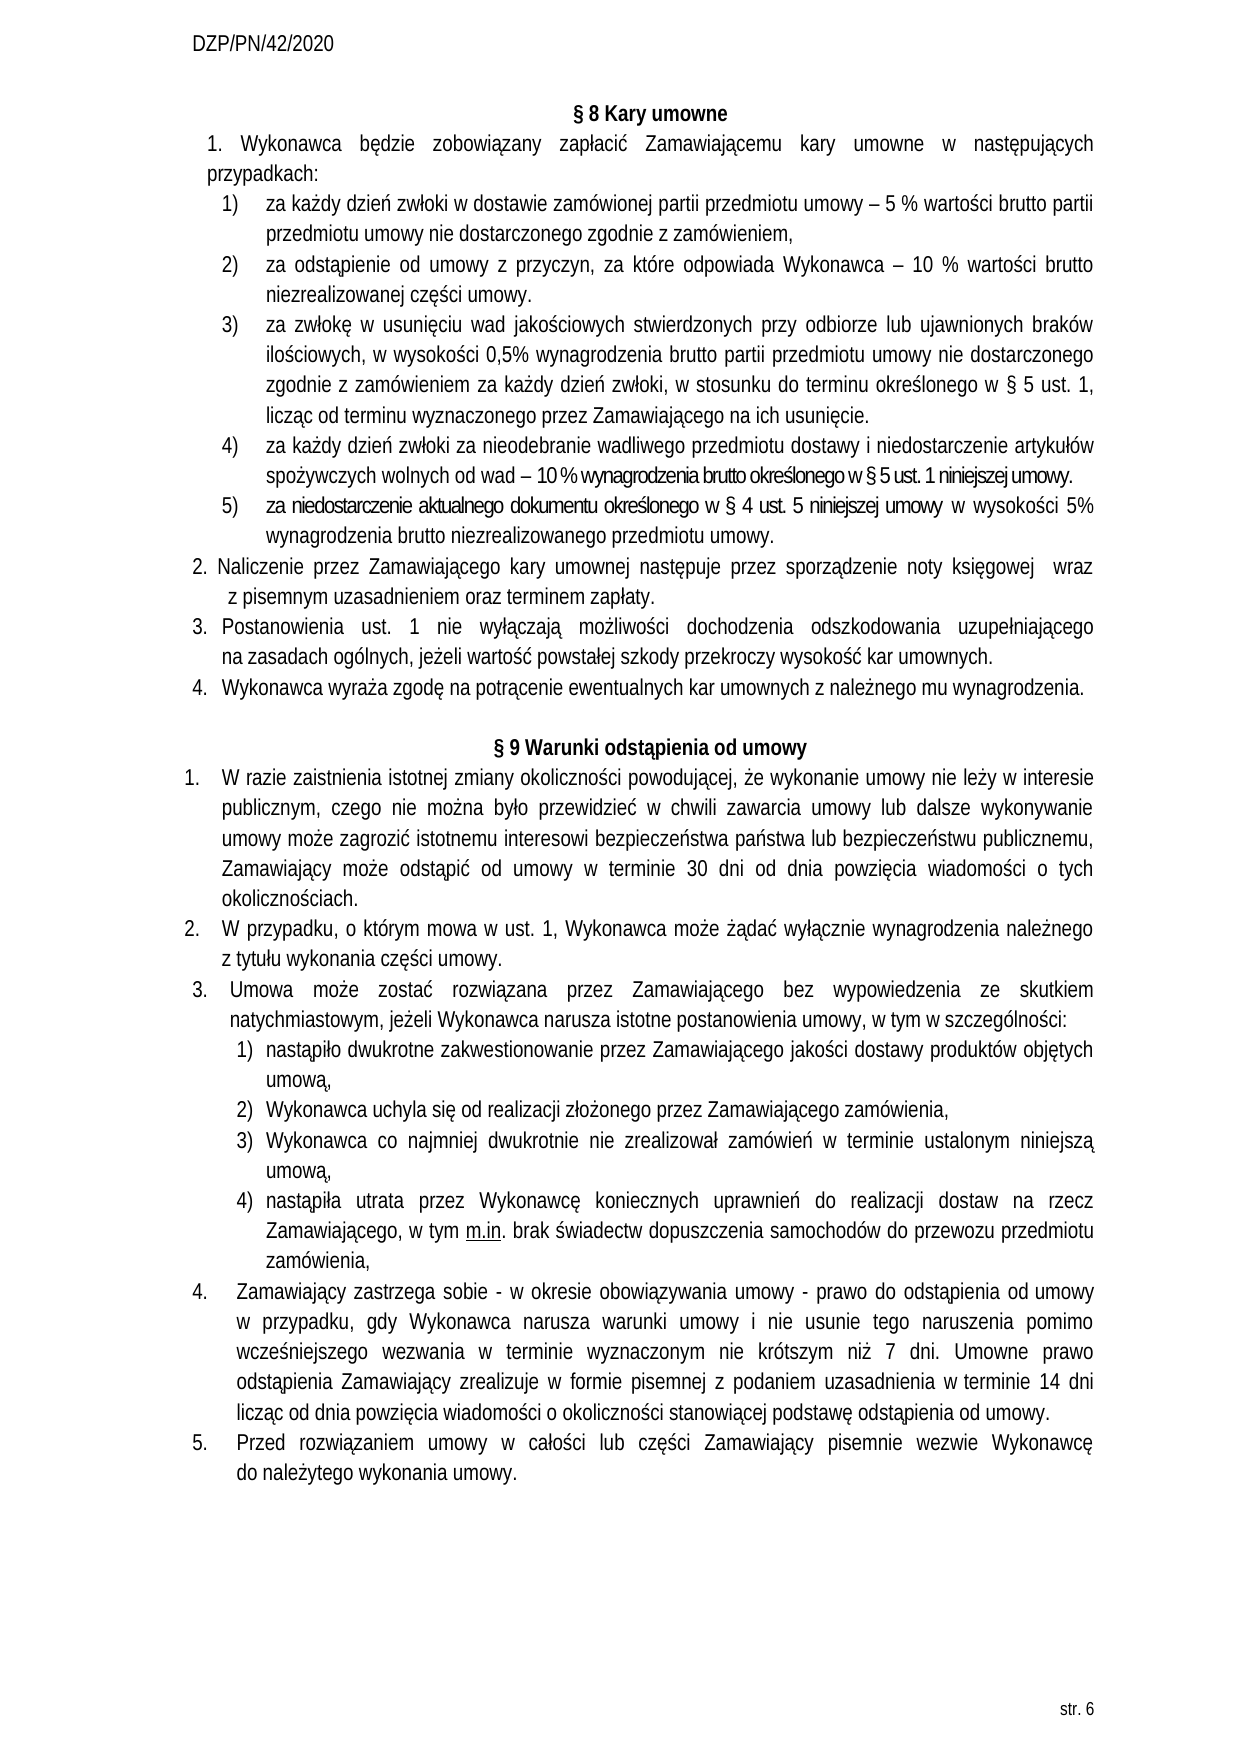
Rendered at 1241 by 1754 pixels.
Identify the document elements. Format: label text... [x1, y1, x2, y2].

list nastąpiło dwukrotne zakwestionowanie przez Zamawiającego jakości dostawy produktów objętych umową, [236, 1036, 1094, 1092]
list za zwłokę w usunięciu wad jakościowych stwierdzonych przy odbiorze lub ujawnionych braków ilościowych, w wysokości 0,5% wynagrodzenia brutto partii przedmiotu umowy nie dostarczonego zgodnie z zamówieniem za każdy dzień zwłoki, w stosunku do terminu określonego w § 5 ust. 1, licząc od terminu wyznaczonego przez Zamawiającego na ich usunięcie. [222, 311, 1094, 428]
text 3. Postanowienia ust. 1 nie wyłączają możliwości dochodzenia odszkodowania uzupełniającego na zasadach ogólnych, jeżeli wartość powstałej szkody przekroczy wysokość kar umownych. [192, 613, 1094, 669]
list W razie zaistnienia istotnej zmiany okoliczności powodującej, że wykonanie umowy nie leży w interesie publicznym, czego nie można było przewidzieć w chwili zawarcia umowy lub dalsze wykonywanie umowy może zagrozić istotnemu interesowi bezpieczeństwa państwa lub bezpieczeństwu publicznemu, Zamawiający może odstąpić od umowy w terminie 30 dni od dnia powzięcia wiadomości o tych okolicznościach. [184, 764, 1094, 911]
list Wykonawca co najmniej dwukrotnie nie zrealizował zamówień w terminie ustalonym niniejszą umową, [236, 1127, 1094, 1183]
text § 8 Kary umowne [207, 99, 1094, 126]
list za każdy dzień zwłoki w dostawie zamówionej partii przedmiotu umowy – 5 % wartości brutto partii przedmiotu umowy nie dostarczonego zgodnie z zamówieniem, [222, 190, 1094, 247]
text § 9 Warunki odstąpienia od umowy [207, 734, 1094, 760]
list W przypadku, o którym mowa w ust. 1, Wykonawca może żądać wyłącznie wynagrodzenia należnego z tytułu wykonania części umowy. [184, 915, 1094, 972]
list za każdy dzień zwłoki za nieodebranie wadliwego przedmiotu dostawy i niedostarczenie artykułów spożywczych wolnych od wad – 10 % wynagrodzenia brutto określonego w § 5 ust. 1 niniejszej umowy. [222, 432, 1094, 488]
text 1. Wykonawca będzie zobowiązany zapłacić Zamawiającemu kary umowne w następujących przypadkach: [207, 130, 1094, 186]
list nastąpiła utrata przez Wykonawcę koniecznych uprawnień do realizacji dostaw na rzecz Zamawiającego, w tym m.in. brak świadectw dopuszczenia samochodów do przewozu przedmiotu zamówienia, [236, 1187, 1094, 1274]
list Wykonawca uchyla się od realizacji złożonego przez Zamawiającego zamówienia, [236, 1096, 1094, 1123]
text 2. Naliczenie przez Zamawiającego kary umownej następuje przez sporządzenie noty księgowej wraz z pisemnym uzasadnieniem oraz terminem zapłaty. [192, 553, 1094, 609]
list Przed rozwiązaniem umowy w całości lub części Zamawiający pisemnie wezwie Wykonawcę do należytego wykonania umowy. [192, 1429, 1094, 1485]
list za niedostarczenie aktualnego dokumentu określonego w § 4 ust. 5 niniejszej umowy w wysokości 5% wynagrodzenia brutto niezrealizowanego przedmiotu umowy. [222, 492, 1094, 549]
list za odstąpienie od umowy z przyczyn, za które odpowiada Wykonawca – 10 % wartości brutto niezrealizowanej części umowy. [222, 251, 1094, 307]
list Zamawiający zastrzega sobie - w okresie obowiązywania umowy - prawo do odstąpienia od umowy w przypadku, gdy Wykonawca narusza warunki umowy i nie usunie tego naruszenia pomimo wcześniejszego wezwania w terminie wyznaczonym nie krótszym niż 7 dni. Umowne prawo odstąpienia Zamawiający zrealizuje w formie pisemnej z podaniem uzasadnienia w terminie 14 dni licząc od dnia powzięcia wiadomości o okoliczności stanowiącej podstawę odstąpienia od umowy. [192, 1278, 1094, 1425]
text 4. Wykonawca wyraża zgodę na potrącenie ewentualnych kar umownych z należnego mu wynagrodzenia. [192, 673, 1094, 700]
list Umowa może zostać rozwiązana przez Zamawiającego bez wypowiedzenia ze skutkiem natychmiastowym, jeżeli Wykonawca narusza istotne postanowienia umowy, w tym w szczególności: [192, 976, 1094, 1032]
